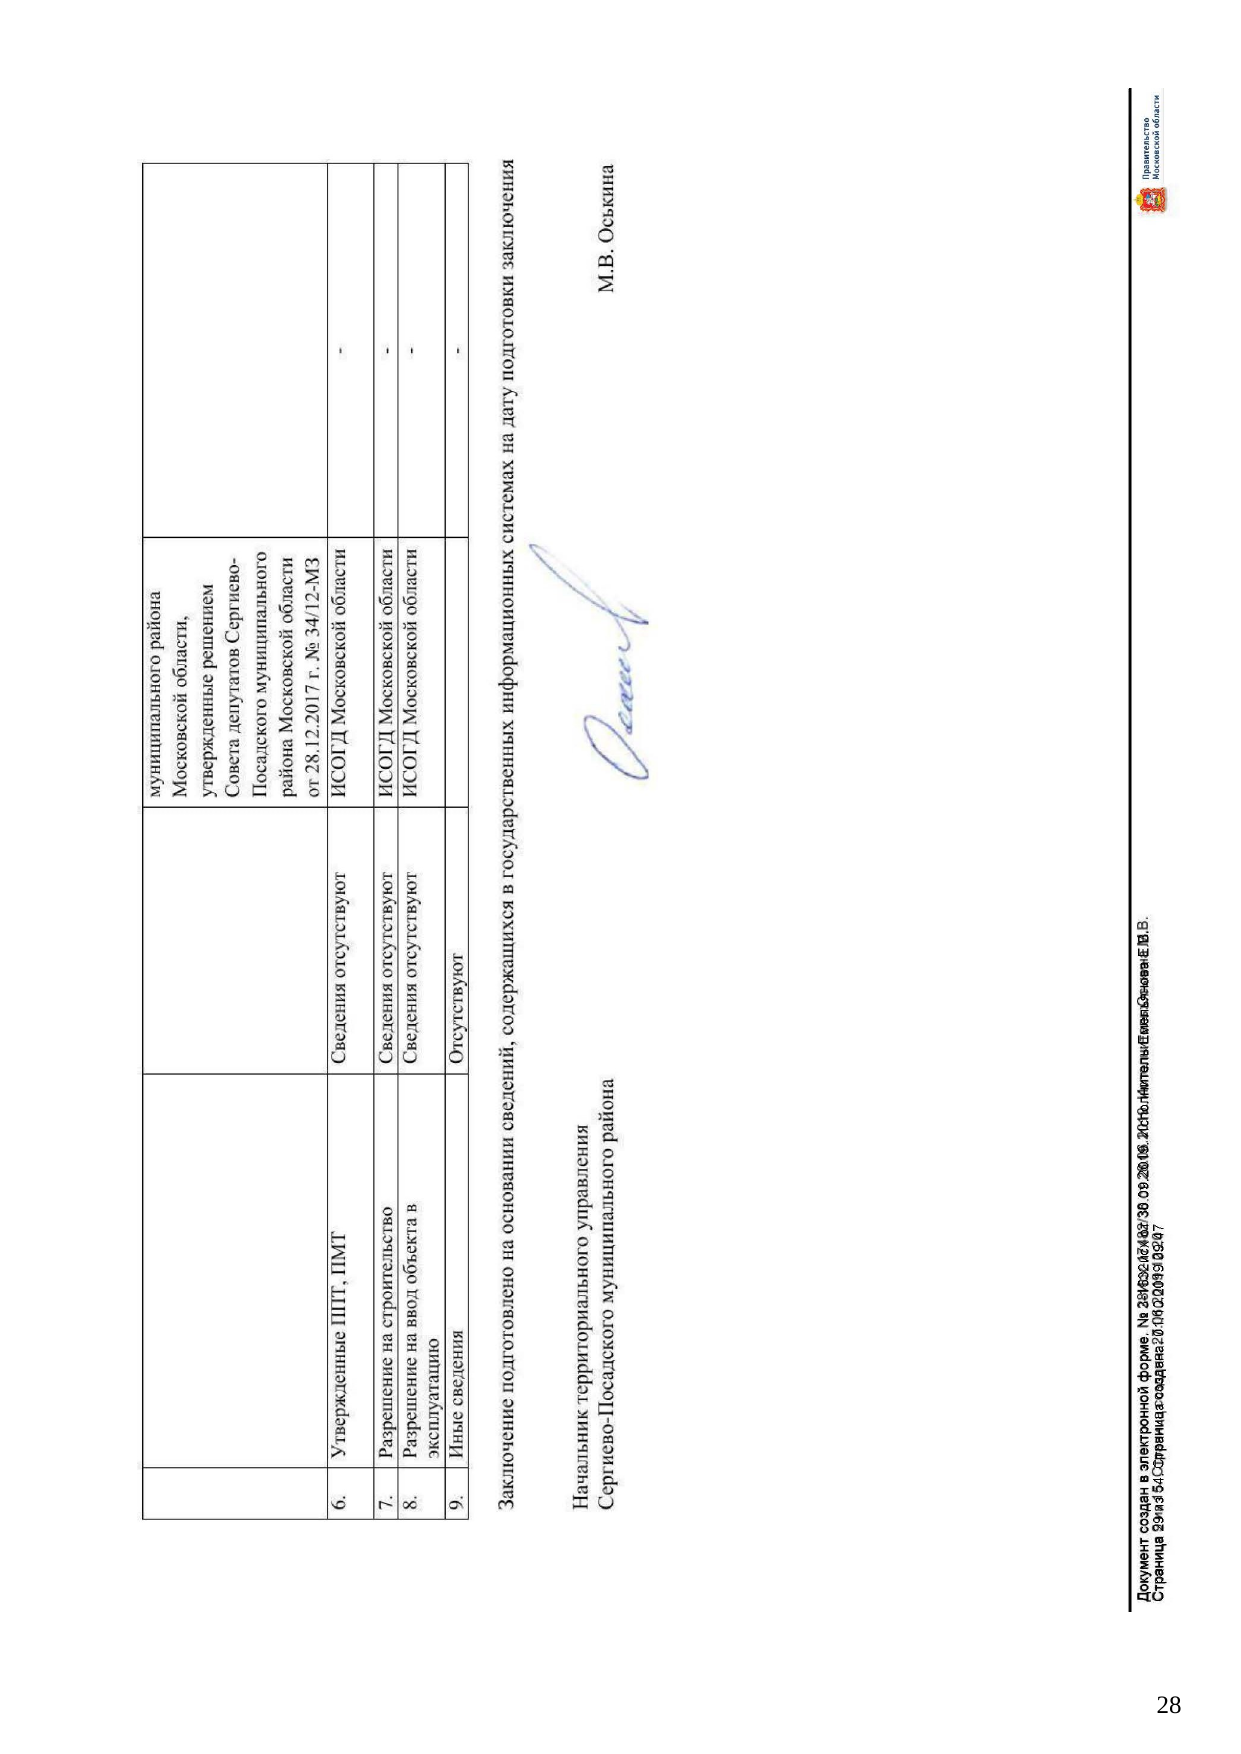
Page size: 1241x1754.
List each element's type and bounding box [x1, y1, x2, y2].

picture [103, 88, 1181, 1612]
